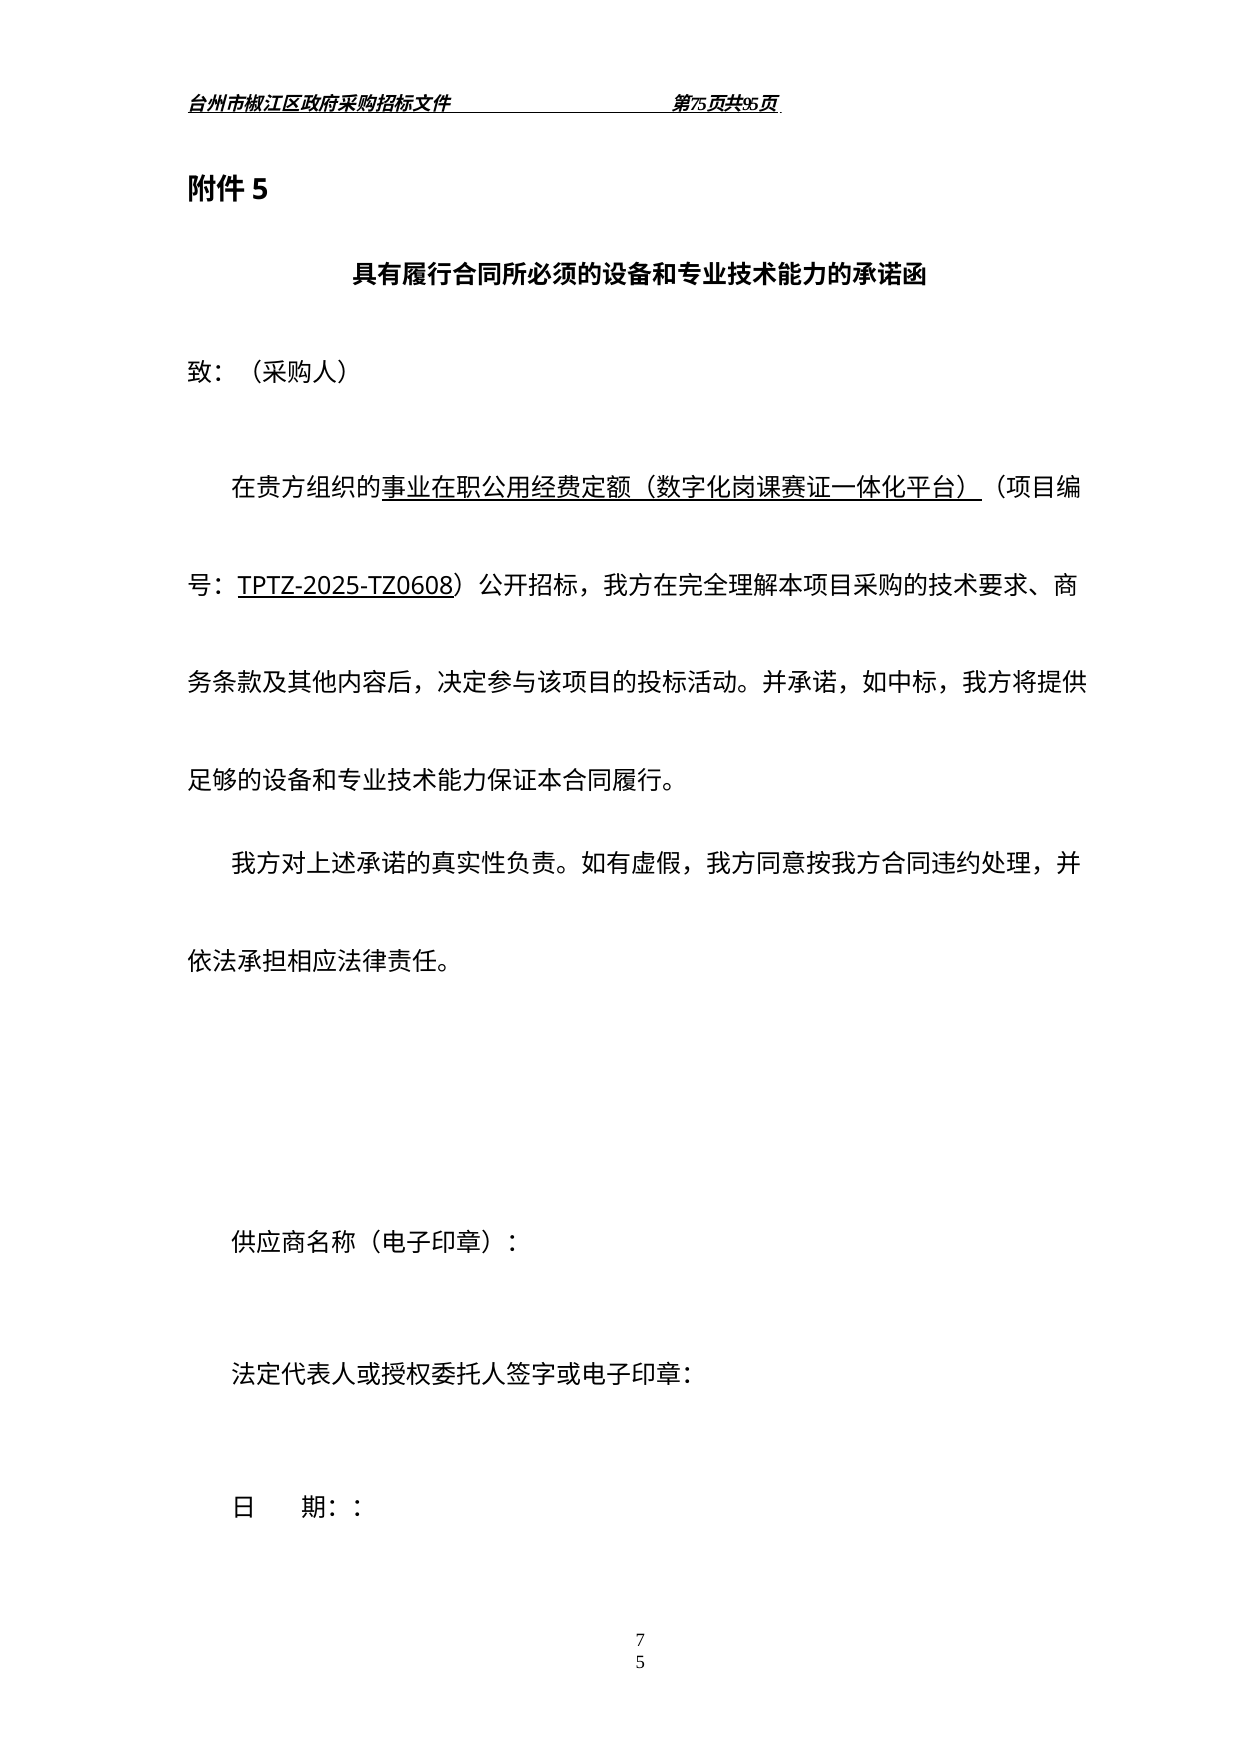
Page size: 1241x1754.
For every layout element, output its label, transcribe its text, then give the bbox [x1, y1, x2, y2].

text 致：（采购人） [187, 338, 1093, 403]
text 具有履行合同所必须的设备和专业技术能力的承诺函 [187, 240, 1093, 305]
text 在贵方组织的事业在职公用经费定额（数字化岗课赛证一体化平台）（项目编号：TPTZ-2025-TZ0608）公开招标，我方在完全理解本项目采购的技术要求、商务条款及其他内容后，决定参与该项目的投标活动。并承诺，如中标，我方将提供足够的设备和专业技术能力保证本合同履行。 [187, 453, 1093, 811]
text 法定代表人或授权委托人签字或电子印章： [187, 1340, 1093, 1405]
text 附件5 [187, 154, 1093, 219]
text 我方对上述承诺的真实性负责。如有虚假，我方同意按我方合同违约处理，并依法承担相应法律责任。 [187, 829, 1093, 992]
text 日 期：： [187, 1473, 1093, 1538]
text 供应商名称（电子印章）： [187, 1208, 1093, 1273]
